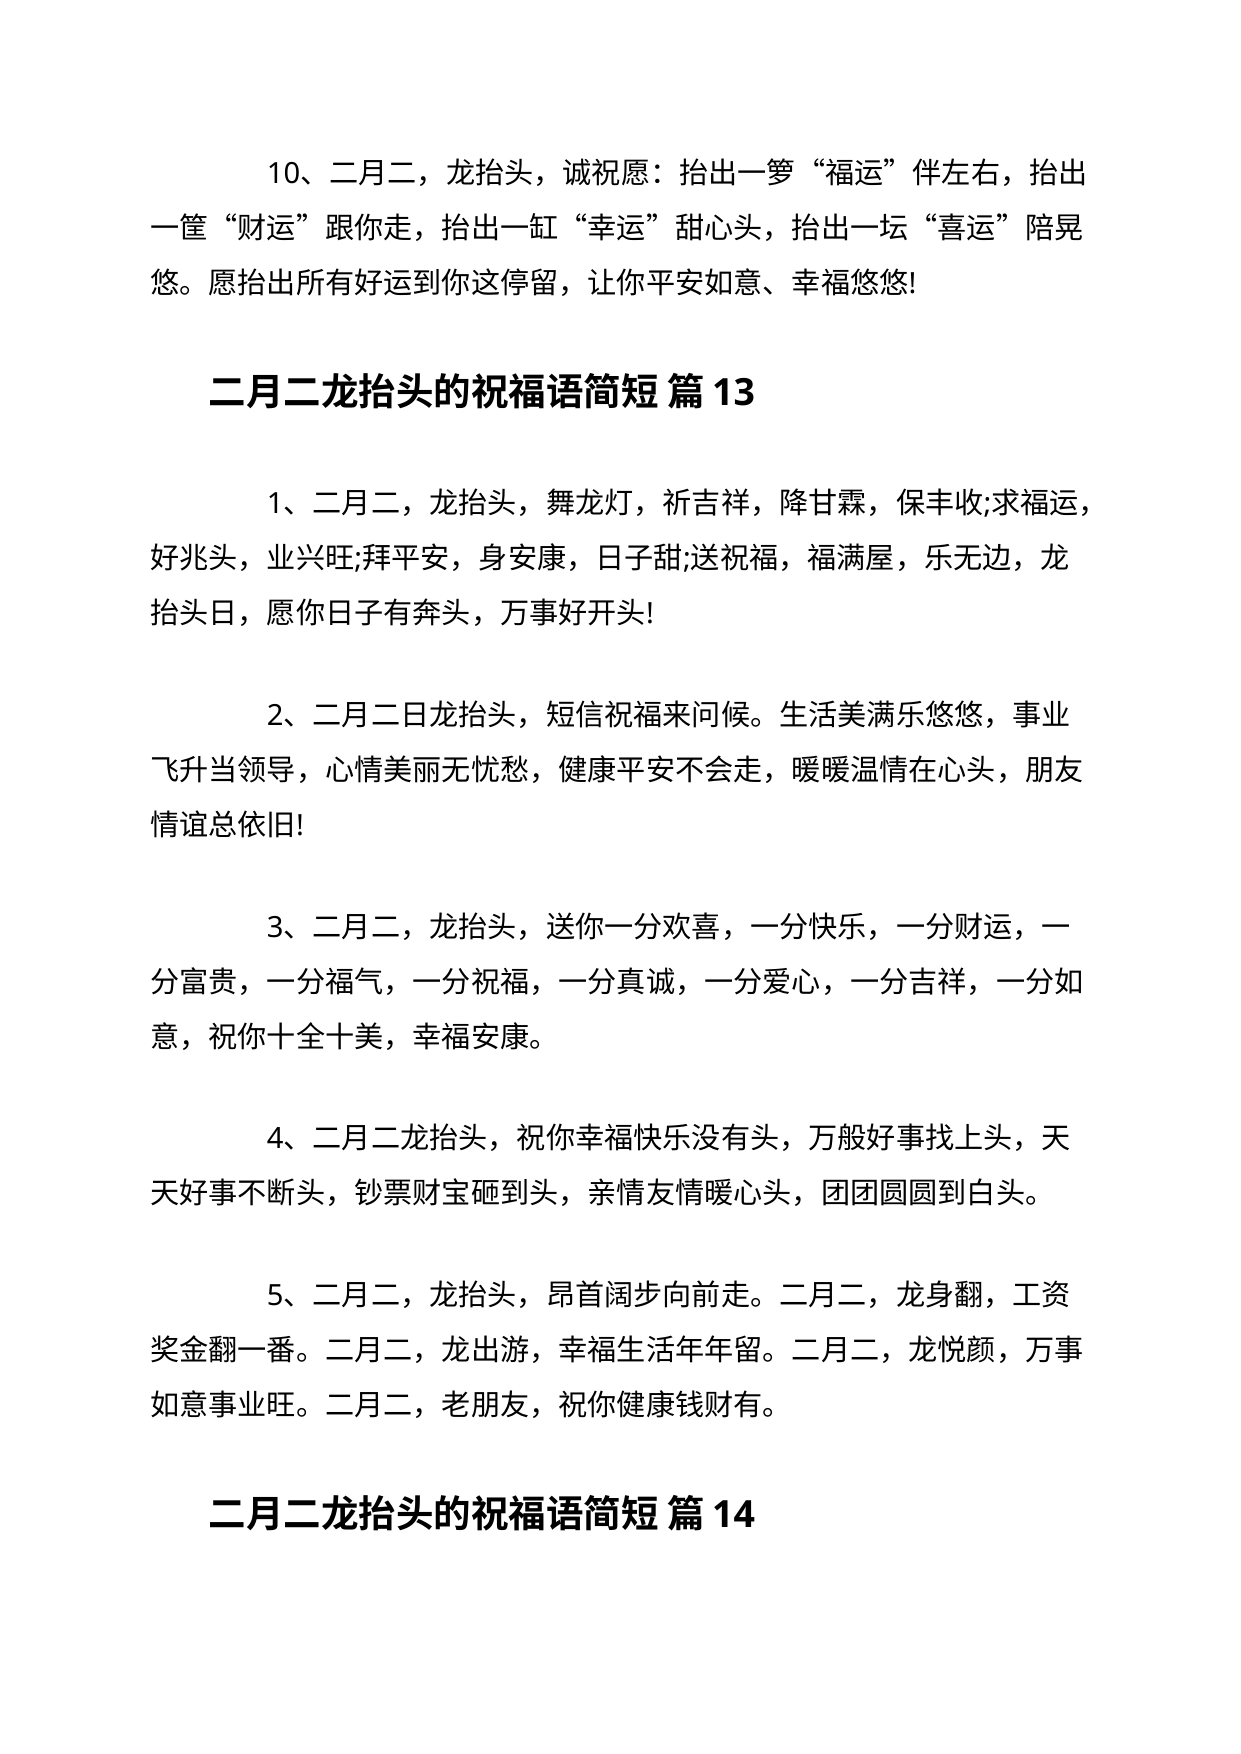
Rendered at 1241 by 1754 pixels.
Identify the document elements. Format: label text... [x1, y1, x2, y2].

text 二月二龙抬头的祝福语简短 篇13 [150, 362, 1090, 416]
text 1、二月二，龙抬头，舞龙灯，祈吉祥，降甘霖，保丰收;求福运，好兆头，业兴旺;拜平安，身安康，日子甜;送祝福，福满屋，乐无边，龙抬头日，愿你日子有奔头，万事好开头! [150, 479, 1090, 632]
text 5、二月二，龙抬头，昂首阔步向前走。二月二，龙身翻，工资奖金翻一番。二月二，龙出游，幸福生活年年留。二月二，龙悦颜，万事如意事业旺。二月二，老朋友，祝你健康钱财有。 [150, 1272, 1090, 1424]
text 4、二月二龙抬头，祝你幸福快乐没有头，万般好事找上头，天天好事不断头，钞票财宝砸到头，亲情友情暖心头，团团圆圆到白头。 [150, 1115, 1090, 1212]
text 二月二龙抬头的祝福语简短 篇14 [150, 1483, 1090, 1538]
text 10、二月二，龙抬头，诚祝愿：抬出一箩“福运”伴左右，抬出一筐“财运”跟你走，抬出一缸“幸运”甜心头，抬出一坛“喜运”陪晃悠。愿抬出所有好运到你这停留，让你平安如意、幸福悠悠! [150, 150, 1090, 302]
text 2、二月二日龙抬头，短信祝福来问候。生活美满乐悠悠，事业飞升当领导，心情美丽无忧愁，健康平安不会走，暖暖温情在心头，朋友情谊总依旧! [150, 691, 1090, 844]
text 3、二月二，龙抬头，送你一分欢喜，一分快乐，一分财运，一分富贵，一分福气，一分祝福，一分真诚，一分爱心，一分吉祥，一分如意，祝你十全十美，幸福安康。 [150, 903, 1090, 1056]
